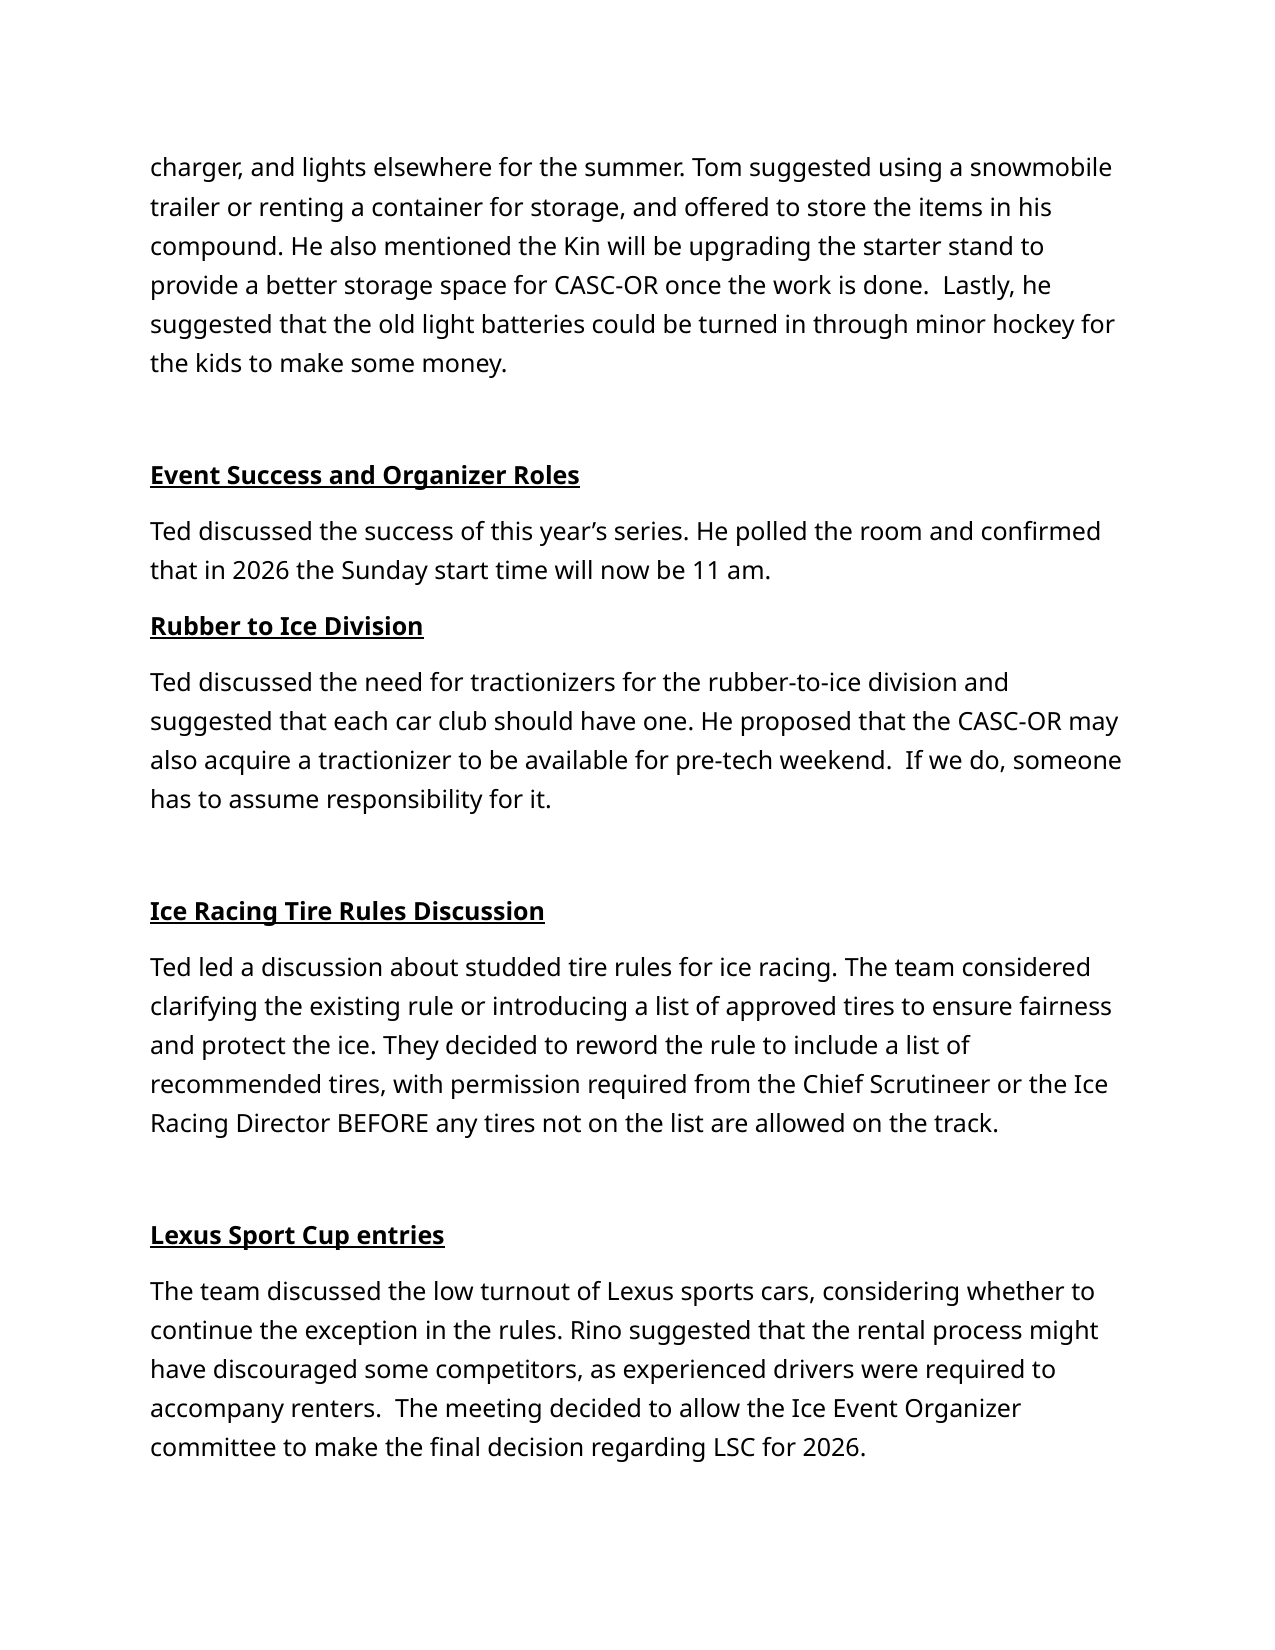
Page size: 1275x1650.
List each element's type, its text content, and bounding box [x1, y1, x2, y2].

text Rubber to Ice Division [150, 608, 1125, 642]
text Lexus Sport Cup entries [150, 1217, 1125, 1252]
text Ted led a discussion about studded tire rules for ice racing. The team considered clarifying the existing rule or introducing a list of approved tires to ensure fairness and protect the ice. They decided to reword the rule to include a list of recommended tires, with permission required from the Chief Scrutineer or the Ice Racing Director BEFORE any tires not on the list are allowed on the track. [150, 949, 1125, 1140]
text Ted discussed the success of this year’s series. He polled the room and confirmed that in 2026 the Sunday start time will now be 11 am. [150, 513, 1125, 587]
text The team discussed the low turnout of Lexus sports cars, considering whether to continue the exception in the rules. Rino suggested that the rental process might have discouraged some competitors, as experienced drivers were required to accompany renters. The meeting decided to allow the Ice Event Organizer committee to make the final decision regarding LSC for 2026. [150, 1273, 1125, 1464]
text Ice Racing Tire Rules Discussion [150, 893, 1125, 927]
text Ted discussed the need for tractionizers for the rubber-to-ice division and suggested that each car club should have one. He proposed that the CASC-OR may also acquire a tractionizer to be available for pre-tech weekend. If we do, someone has to assume responsibility for it. [150, 664, 1125, 816]
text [150, 150, 1125, 380]
text Event Success and Organizer Roles [150, 457, 1125, 492]
